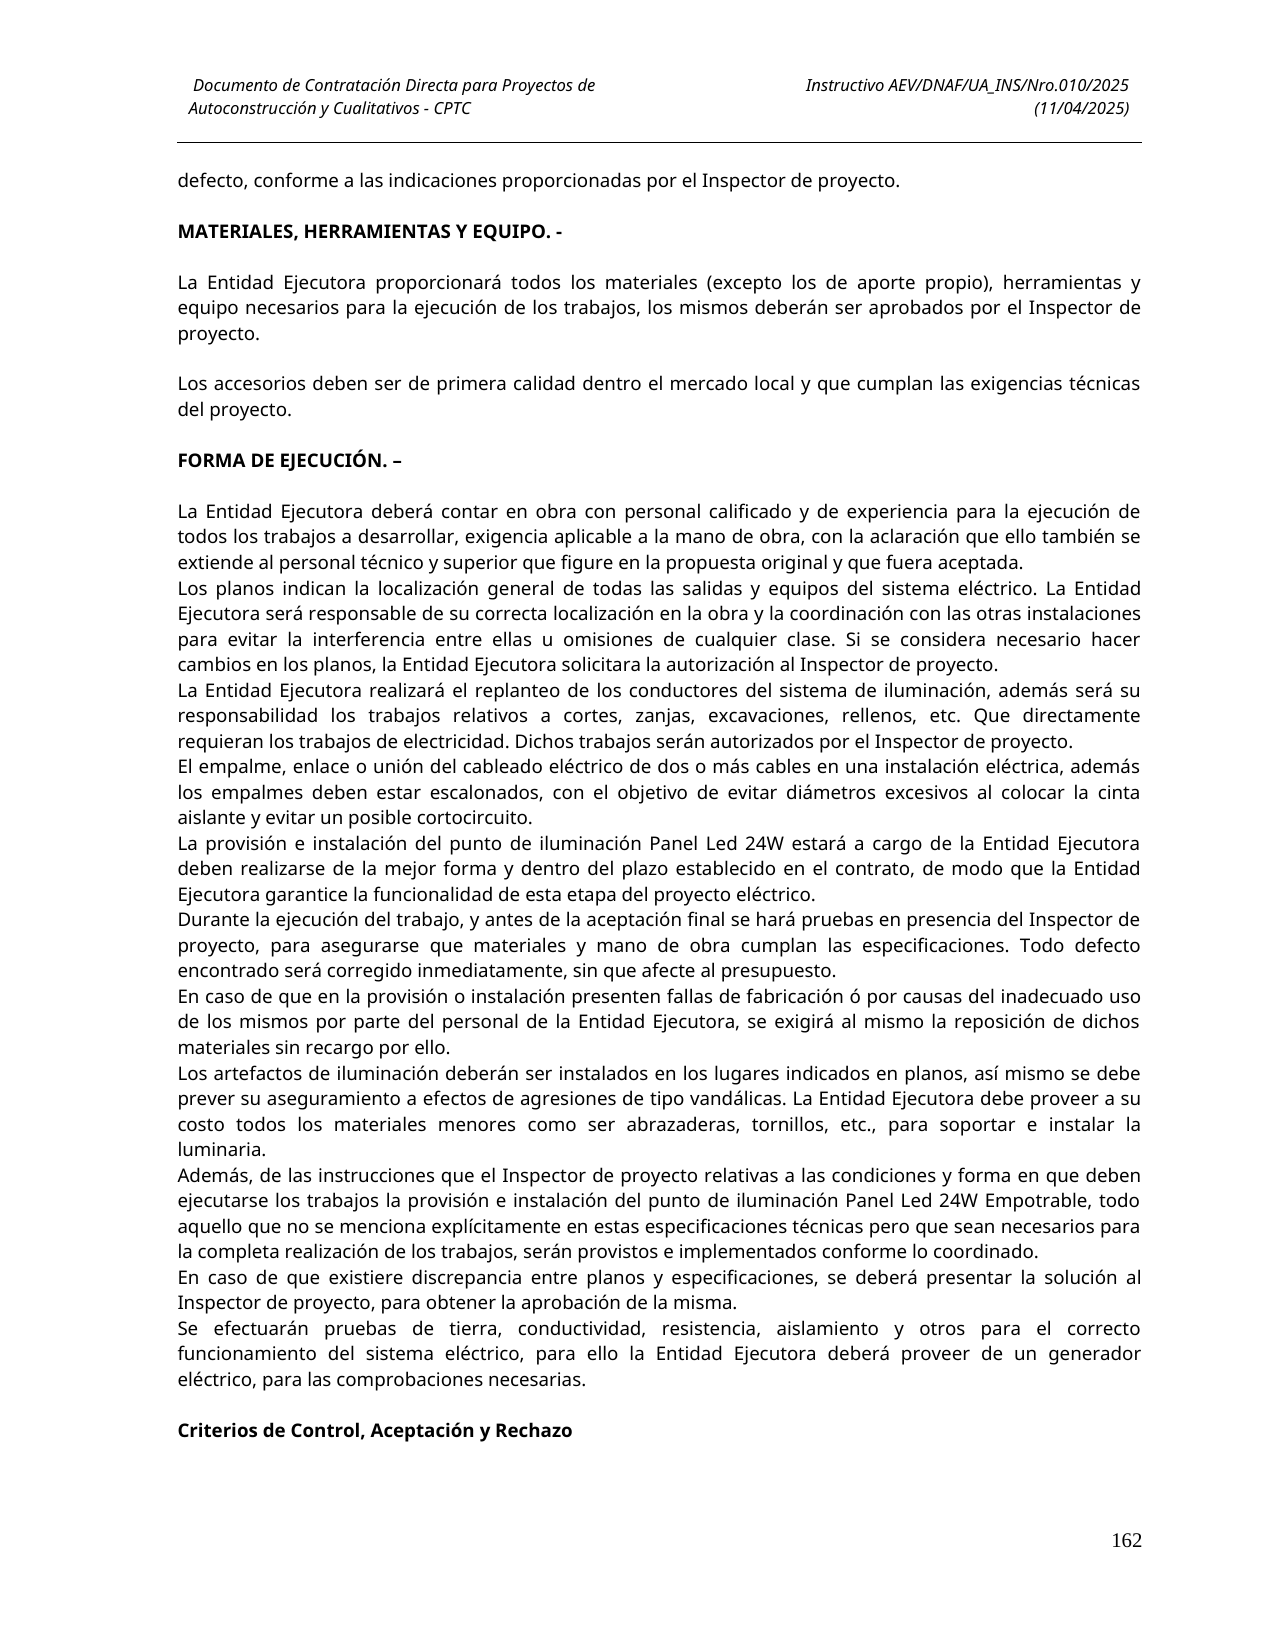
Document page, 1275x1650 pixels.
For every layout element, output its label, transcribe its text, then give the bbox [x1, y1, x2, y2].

text Los artefactos de iluminación deberán ser instalados en los lugares indicados en planos, así mismo se debe prever su aseguramiento a efectos de agresiones de tipo vandálicas. La Entidad Ejecutora debe proveer a su costo todos los materiales menores como ser abrazaderas, tornillos, etc., para soportar e instalar la luminaria. [177, 1060, 1142, 1162]
text Además, de las instrucciones que el Inspector de proyecto relativas a las condiciones y forma en que deben ejecutarse los trabajos la provisión e instalación del punto de iluminación Panel Led 24W Empotrable, todo aquello que no se menciona explícitamente en estas especificaciones técnicas pero que sean necesarios para la completa realización de los trabajos, serán provistos e implementados conforme lo coordinado. [177, 1162, 1142, 1264]
text En caso de que en la provisión o instalación presenten fallas de fabricación ó por causas del inadecuado uso de los mismos por parte del personal de la Entidad Ejecutora, se exigirá al mismo la reposición de dichos materiales sin recargo por ello. [177, 983, 1142, 1060]
text FORMA DE EJECUCIÓN. – [177, 447, 1142, 473]
text Los planos indican la localización general de todas las salidas y equipos del sistema eléctrico. La Entidad Ejecutora será responsable de su correcta localización en la obra y la coordinación con las otras instalaciones para evitar la interferencia entre ellas u omisiones de cualquier clase. Si se considera necesario hacer cambios en los planos, la Entidad Ejecutora solicitara la autorización al Inspector de proyecto. [177, 575, 1142, 677]
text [177, 167, 1142, 193]
text En caso de que existiere discrepancia entre planos y especificaciones, se deberá presentar la solución al Inspector de proyecto, para obtener la aprobación de la misma. [177, 1264, 1142, 1315]
text La Entidad Ejecutora deberá contar en obra con personal calificado y de experiencia para la ejecución de todos los trabajos a desarrollar, exigencia aplicable a la mano de obra, con la aclaración que ello también se extiende al personal técnico y superior que figure en la propuesta original y que fuera aceptada. [177, 498, 1142, 575]
text Los accesorios deben ser de primera calidad dentro el mercado local y que cumplan las exigencias técnicas del proyecto. [177, 371, 1142, 422]
text La Entidad Ejecutora proporcionará todos los materiales (excepto los de aporte propio), herramientas y equipo necesarios para la ejecución de los trabajos, los mismos deberán ser aprobados por el Inspector de proyecto. [177, 269, 1142, 346]
text MATERIALES, HERRAMIENTAS Y EQUIPO. - [177, 218, 1142, 244]
text Criterios de Control, Aceptación y Rechazo [177, 1417, 1142, 1443]
text Durante la ejecución del trabajo, y antes de la aceptación final se hará pruebas en presencia del Inspector de proyecto, para asegurarse que materiales y mano de obra cumplan las especificaciones. Todo defecto encontrado será corregido inmediatamente, sin que afecte al presupuesto. [177, 907, 1142, 983]
text El empalme, enlace o unión del cableado eléctrico de dos o más cables en una instalación eléctrica, además los empalmes deben estar escalonados, con el objetivo de evitar diámetros excesivos al colocar la cinta aislante y evitar un posible cortocircuito. [177, 753, 1142, 830]
text La Entidad Ejecutora realizará el replanteo de los conductores del sistema de iluminación, además será su responsabilidad los trabajos relativos a cortes, zanjas, excavaciones, rellenos, etc. Que directamente requieran los trabajos de electricidad. Dichos trabajos serán autorizados por el Inspector de proyecto. [177, 677, 1142, 753]
text La provisión e instalación del punto de iluminación Panel Led 24W estará a cargo de la Entidad Ejecutora deben realizarse de la mejor forma y dentro del plazo establecido en el contrato, de modo que la Entidad Ejecutora garantice la funcionalidad de esta etapa del proyecto eléctrico. [177, 830, 1142, 907]
